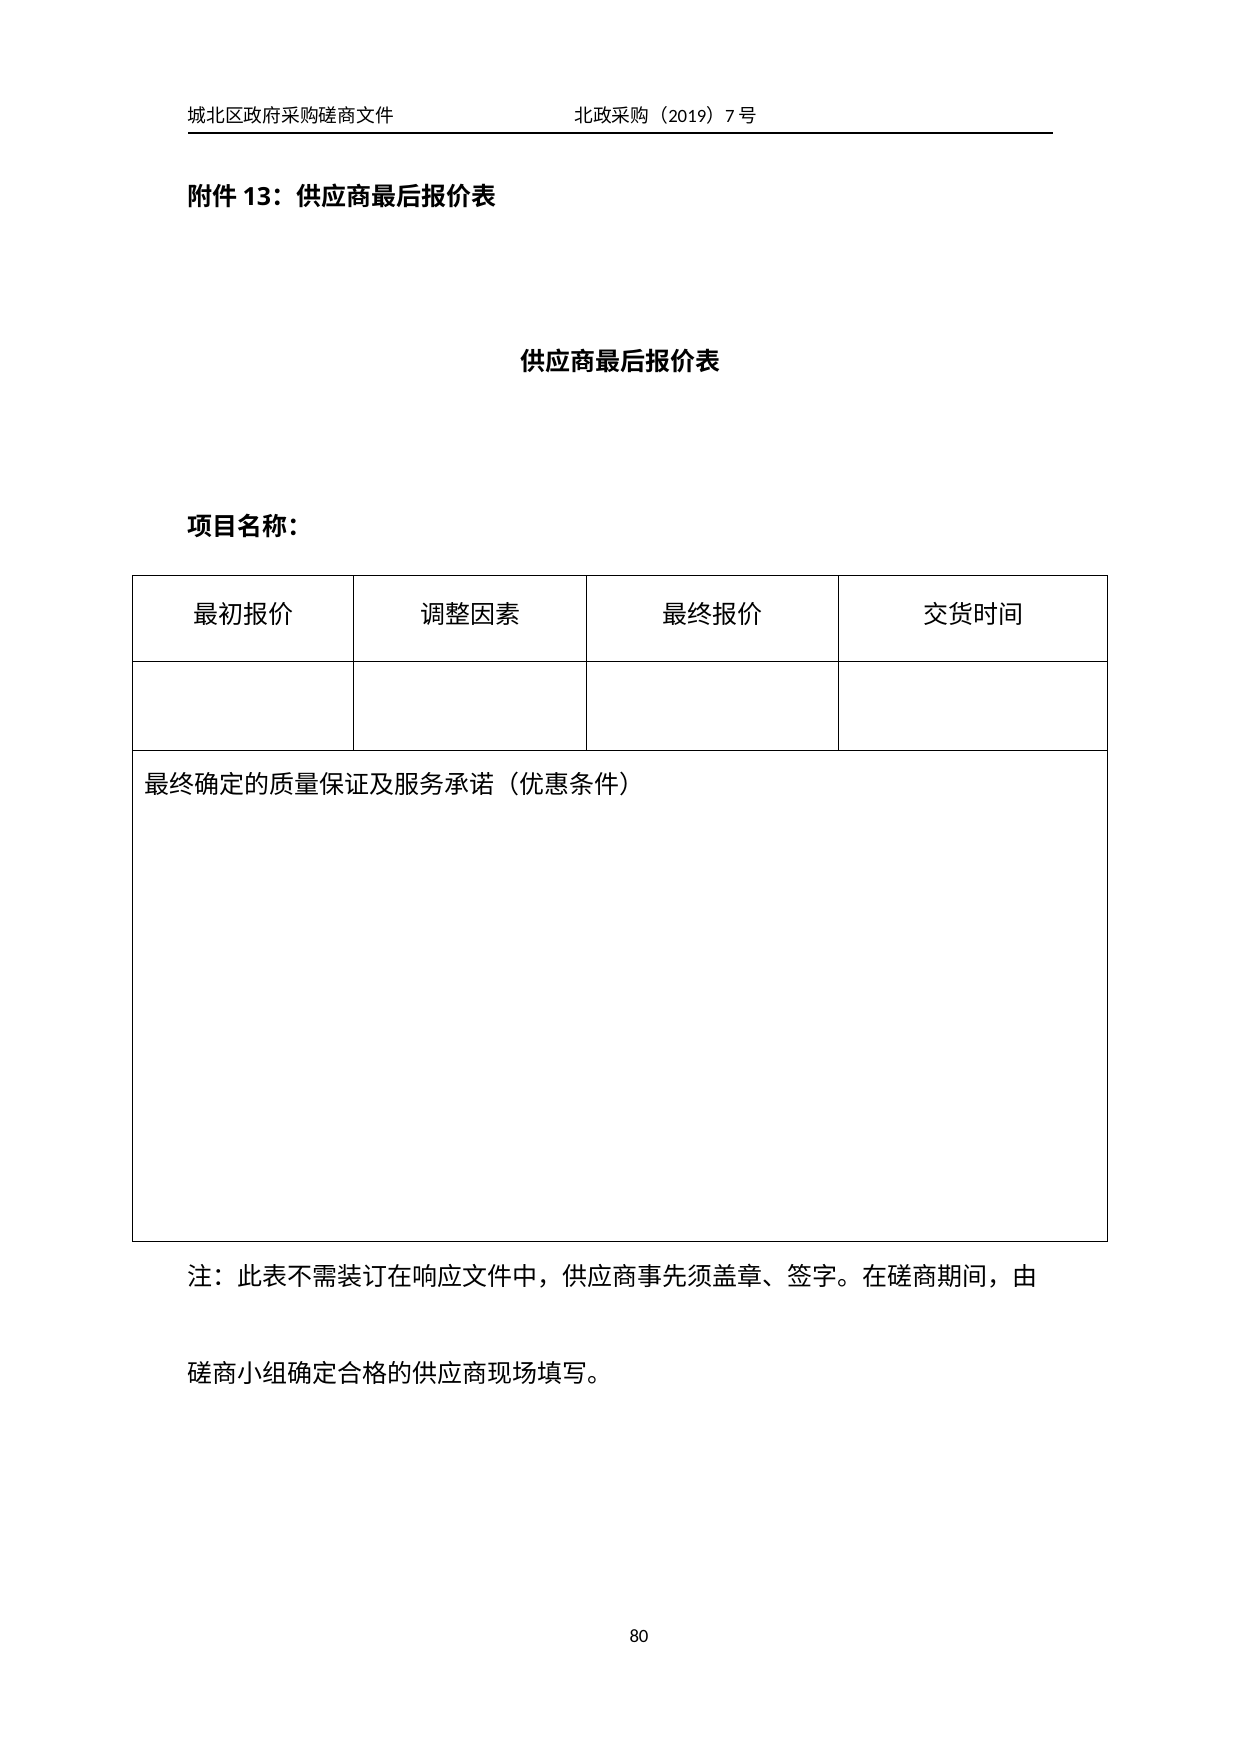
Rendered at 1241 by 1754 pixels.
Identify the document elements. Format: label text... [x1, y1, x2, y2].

text 注：此表不需装订在响应文件中，供应商事先须盖章、签字。在磋商期间，由磋商小组确定合格的供应商现场填写。 [187, 1242, 1053, 1404]
text 附件13：供应商最后报价表 [187, 162, 1053, 227]
table_header 交货时间 [839, 576, 1107, 661]
table_header 调整因素 [354, 576, 586, 661]
text 供应商最后报价表 [187, 327, 1053, 392]
table_cell 最终确定的质量保证及服务承诺（优惠条件） [133, 751, 1107, 1241]
table_cell [133, 662, 353, 749]
table_header 最初报价 [133, 576, 353, 661]
table_cell [354, 662, 586, 749]
table_cell [839, 662, 1107, 749]
table_cell [587, 662, 838, 749]
table_header 最终报价 [587, 576, 838, 661]
text 项目名称： [187, 492, 1053, 557]
